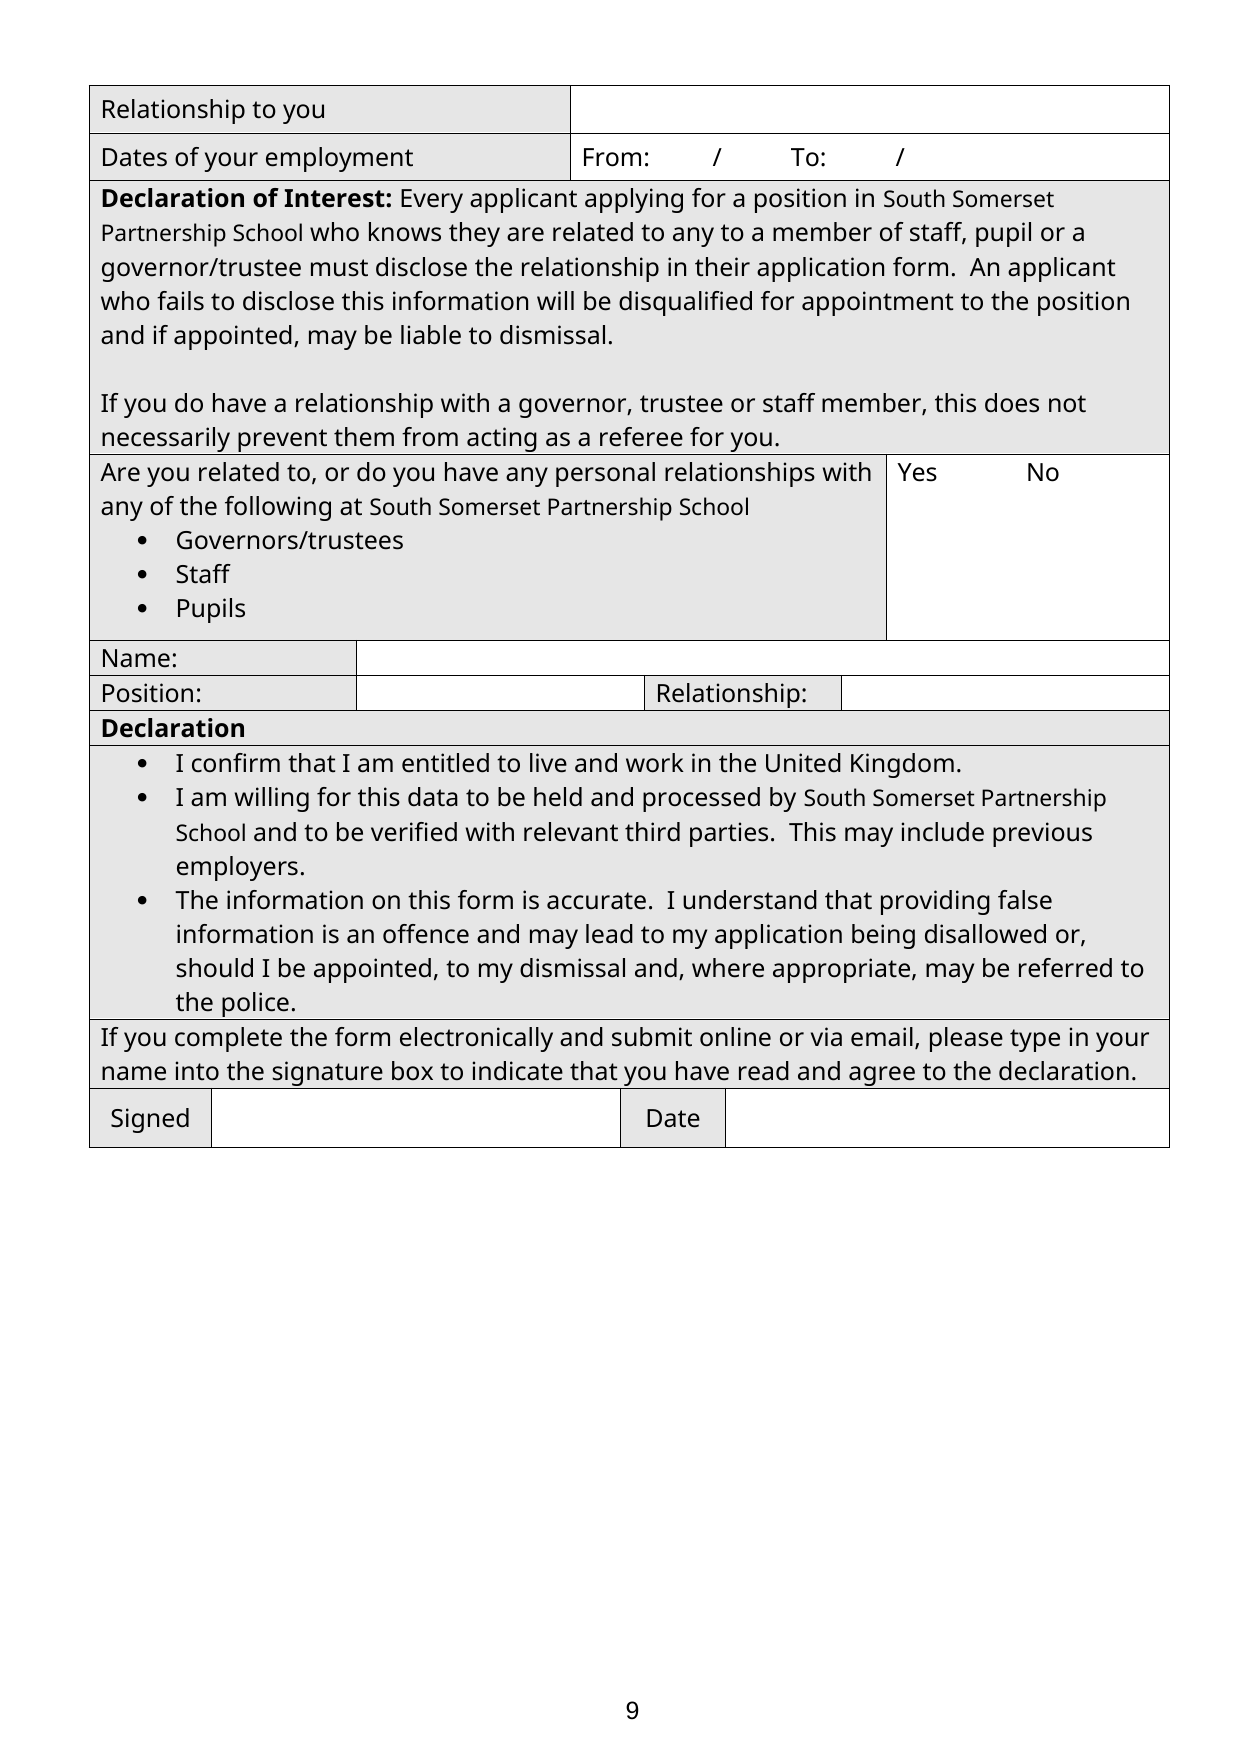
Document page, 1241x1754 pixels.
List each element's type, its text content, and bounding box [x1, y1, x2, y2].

table_cell Relationship: [645, 676, 841, 710]
table_cell Are you related to, or do you have any personal relationships with any of the following at South Somerset Partnership School Governors/trustees Staff Pupils [90, 455, 886, 640]
table_cell [357, 676, 644, 710]
table_cell Declaration [90, 711, 1169, 745]
table_cell [357, 641, 1169, 675]
table_cell [842, 676, 1169, 710]
table_cell Name: [90, 641, 356, 675]
table_cell Yes No [887, 455, 1169, 640]
table_cell From: / To: / [571, 134, 1169, 180]
table_cell Dates of your employment [90, 134, 570, 180]
table_cell [212, 1089, 620, 1147]
table_cell I confirm that I am entitled to live and work in the . I am willing for this data to be held and processed by South Somerset Partnership School and to be verified with relevant third parties. This may include previous employers. The information on this form is accurate. I understand that providing false information is an offence and may lead to my application being disallowed or, should I be appointed, to my dismissal and, where appropriate, may be referred to the police. [90, 746, 1169, 1018]
table_cell Relationship to you [90, 86, 570, 132]
table_cell [571, 86, 1169, 132]
table_cell If you complete the form electronically and submit online or via email, please type in your name into the signature box to indicate that you have read and agree to the declaration. [90, 1020, 1169, 1088]
table_cell Date [621, 1089, 725, 1147]
table_cell Signed [90, 1089, 211, 1147]
table_cell Position: [90, 676, 356, 710]
table_cell Declaration of Interest: Every applicant applying for a position in South Somerset Partnership School who knows they are related to any to a member of staff, pupil or a governor/trustee must disclose the relationship in their application form. An applicant who fails to disclose this information will be disqualified for appointment to the position and if appointed, may be liable to dismissal. If you do have a relationship with a governor, trustee or staff member, this does not necessarily prevent them from acting as a referee for you. [90, 181, 1169, 453]
table_cell [726, 1089, 1169, 1147]
